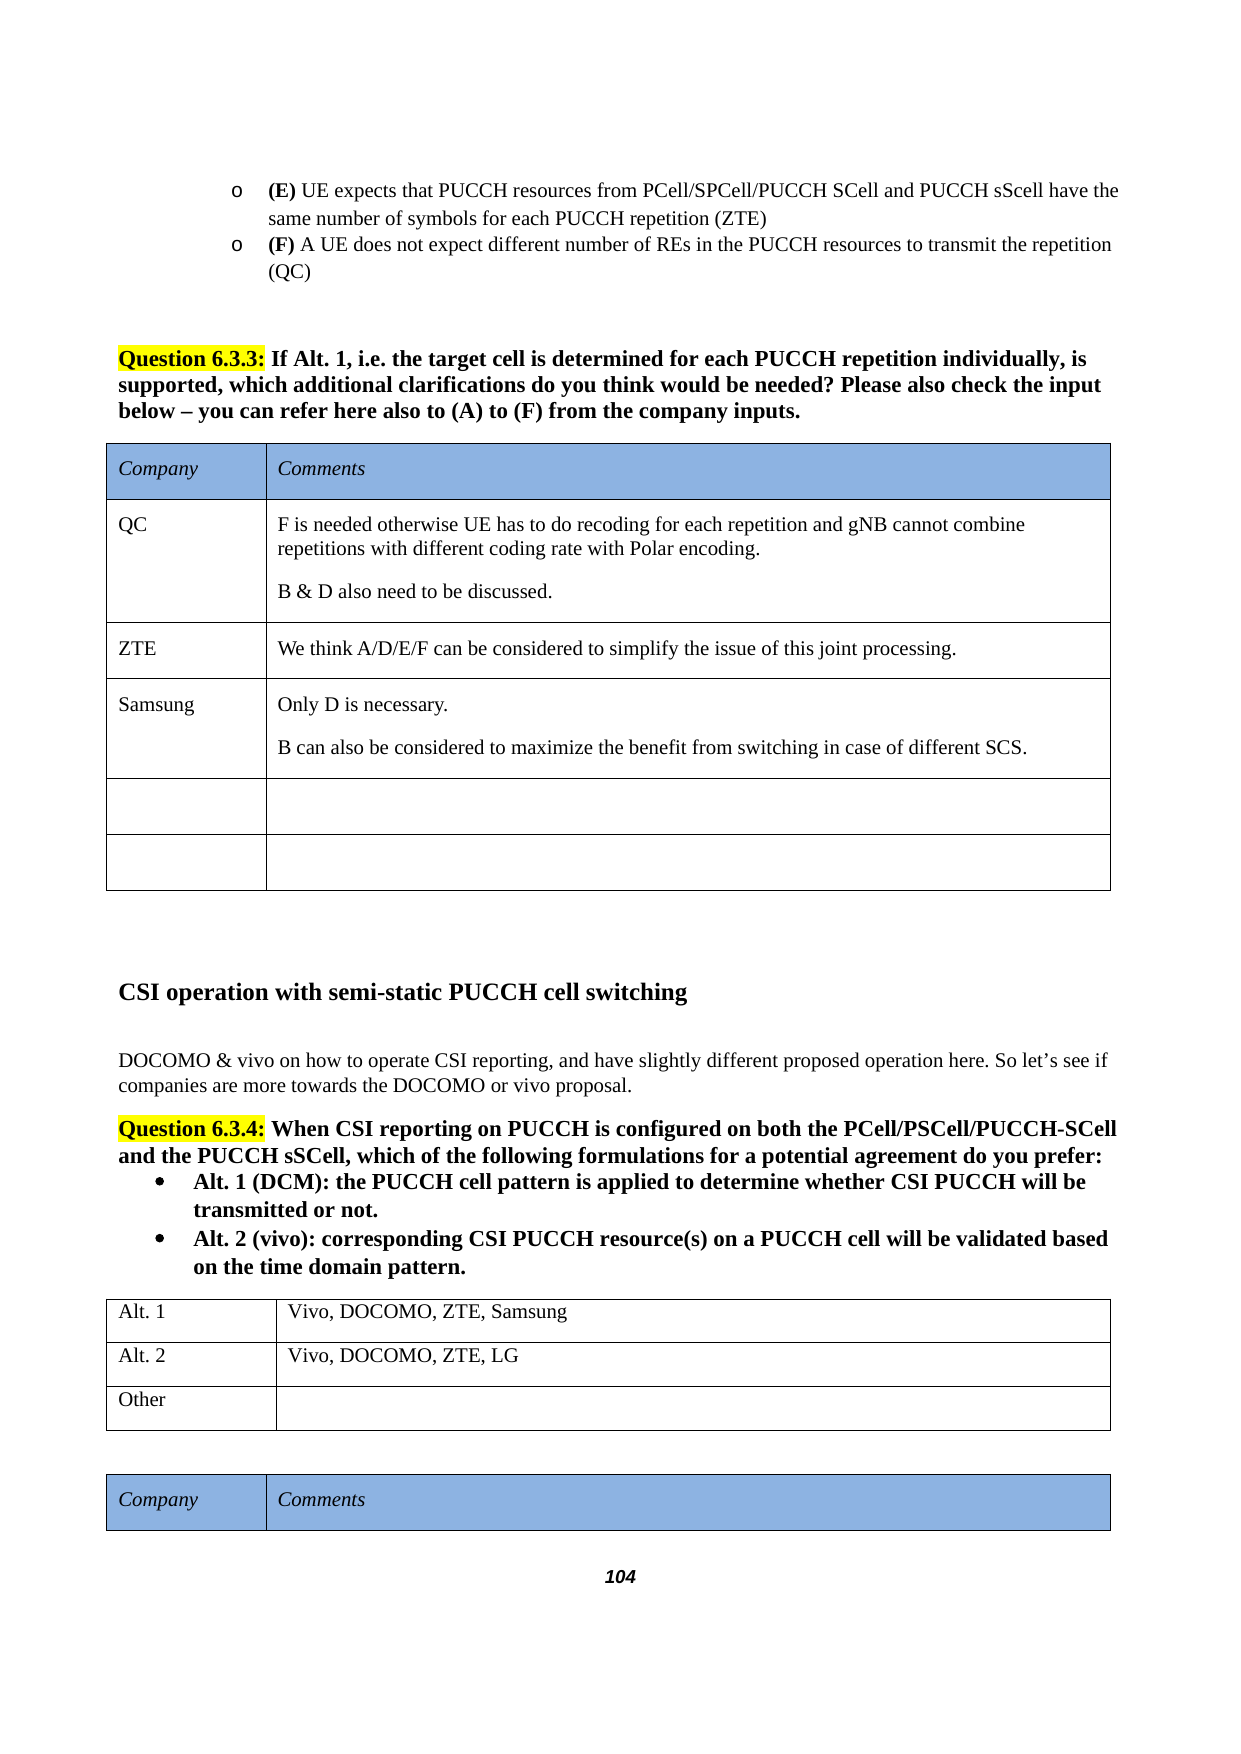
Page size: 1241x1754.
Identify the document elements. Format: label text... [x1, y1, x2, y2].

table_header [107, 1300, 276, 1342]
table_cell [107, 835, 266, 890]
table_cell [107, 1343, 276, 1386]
text Question 6.3.3: If Alt. 1, i.e. the target cell is determined for each PUCCH repetition individually, is supported, which additional clarifications do you think would be needed? Please also check the input below – you can refer here also to (A) to (F) from the company inputs. [118, 344, 1122, 424]
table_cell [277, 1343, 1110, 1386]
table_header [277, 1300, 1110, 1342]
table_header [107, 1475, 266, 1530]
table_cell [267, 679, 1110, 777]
list Alt. 1 (DCM): the PUCCH cell pattern is applied to determine whether CSI PUCCH will be transmitted or not. [156, 1168, 1122, 1223]
list (E) UE expects that PUCCH resources from PCell/SPCell/PUCCH SCell and PUCCH sScell have the same number of symbols for each PUCCH repetition (ZTE) [231, 178, 1122, 230]
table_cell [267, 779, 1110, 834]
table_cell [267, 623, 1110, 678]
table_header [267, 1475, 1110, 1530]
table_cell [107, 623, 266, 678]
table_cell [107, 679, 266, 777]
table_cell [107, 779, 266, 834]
text Question 6.3.4: When CSI reporting on PUCCH is configured on both the PCell/PSCell/PUCCH-SCell and the PUCCH sSCell, which of the following formulations for a potential agreement do you prefer: [118, 1115, 1122, 1168]
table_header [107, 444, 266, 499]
list (F) A UE does not expect different number of REs in the PUCCH resources to transmit the repetition (QC) [231, 232, 1122, 283]
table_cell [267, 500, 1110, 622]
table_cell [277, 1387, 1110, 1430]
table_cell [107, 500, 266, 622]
text CSI operation with semi-static PUCCH cell switching [118, 977, 1122, 1006]
list Alt. 2 (vivo): corresponding CSI PUCCH resource(s) on a PUCCH cell will be validated based on the time domain pattern. [156, 1225, 1122, 1280]
text DOCOMO & vivo on how to operate CSI reporting, and have slightly different proposed operation here. So let’s see if companies are more towards the DOCOMO or vivo proposal. [118, 1048, 1122, 1097]
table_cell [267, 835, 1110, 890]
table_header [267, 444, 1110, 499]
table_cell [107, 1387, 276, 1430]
